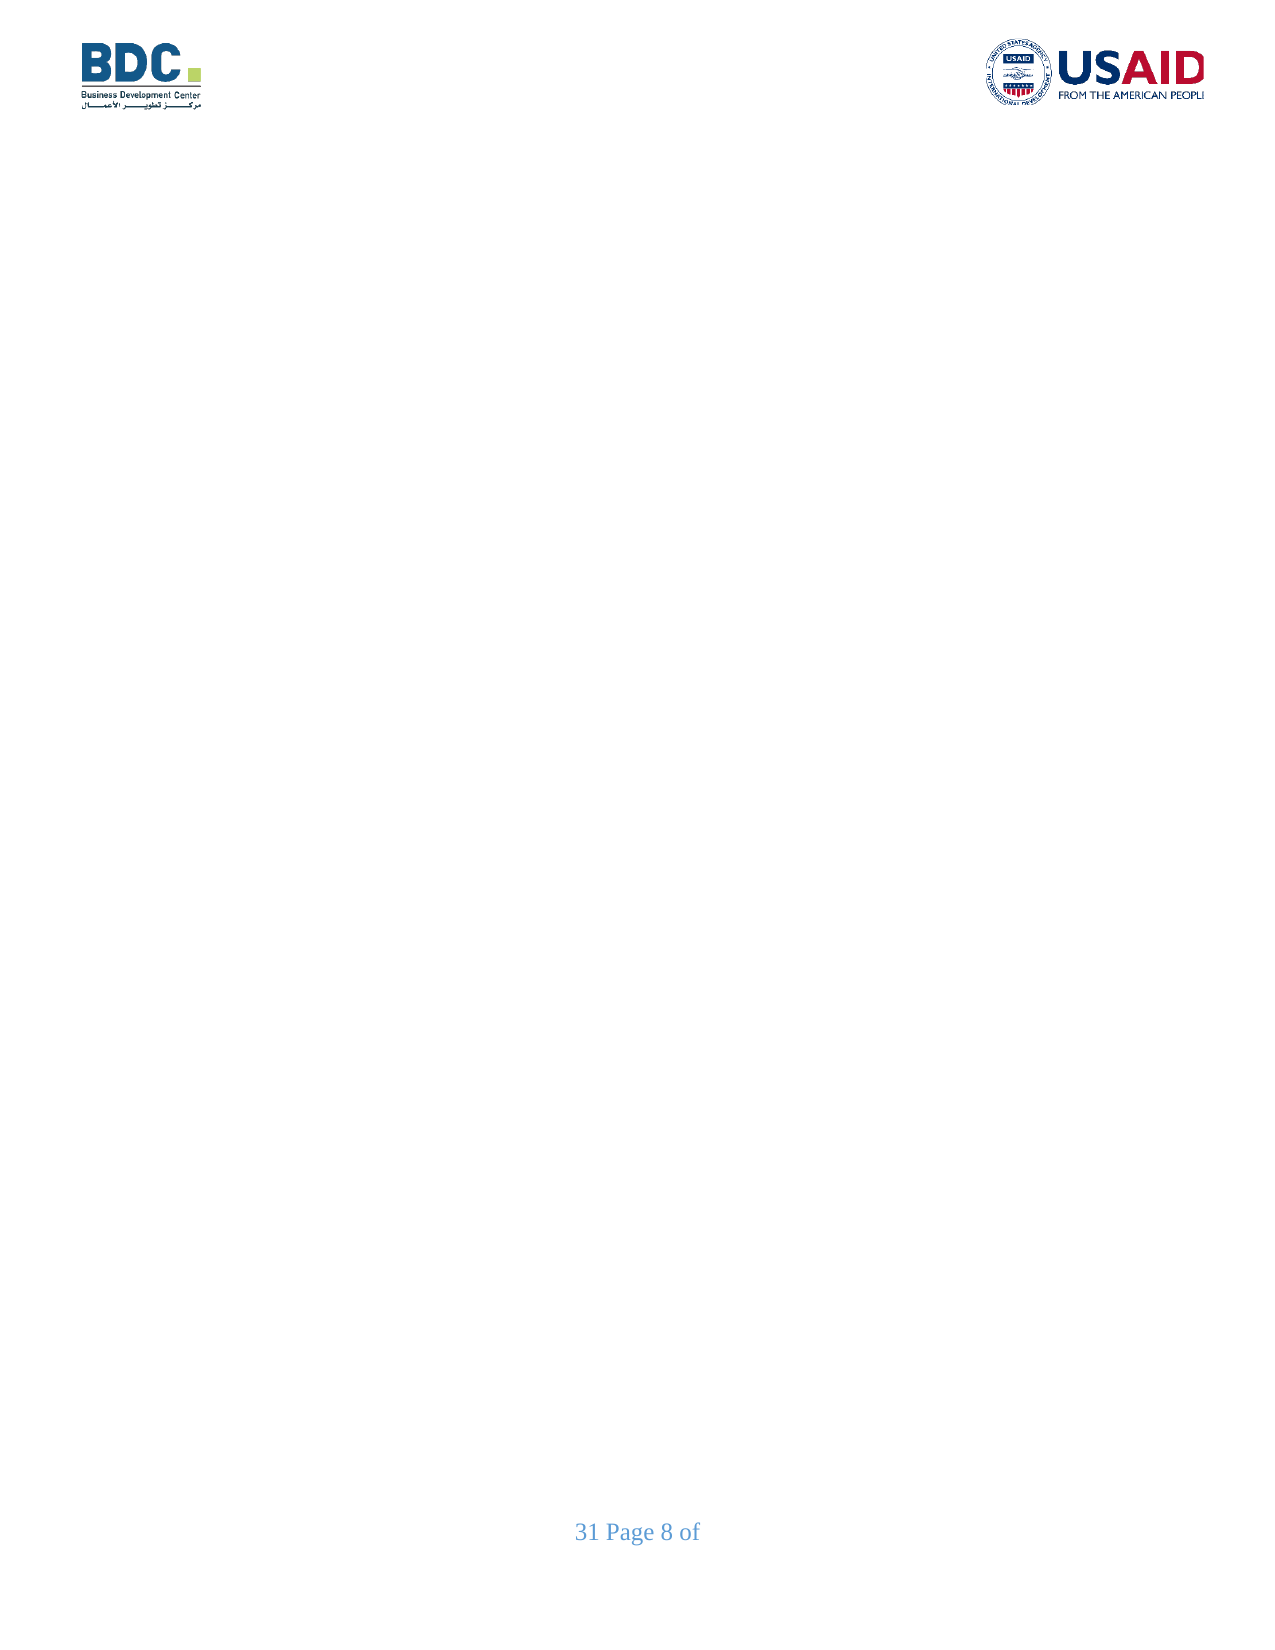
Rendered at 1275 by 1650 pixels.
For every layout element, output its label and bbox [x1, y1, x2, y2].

picture [985, 38, 1204, 105]
picture [71, 34, 207, 113]
